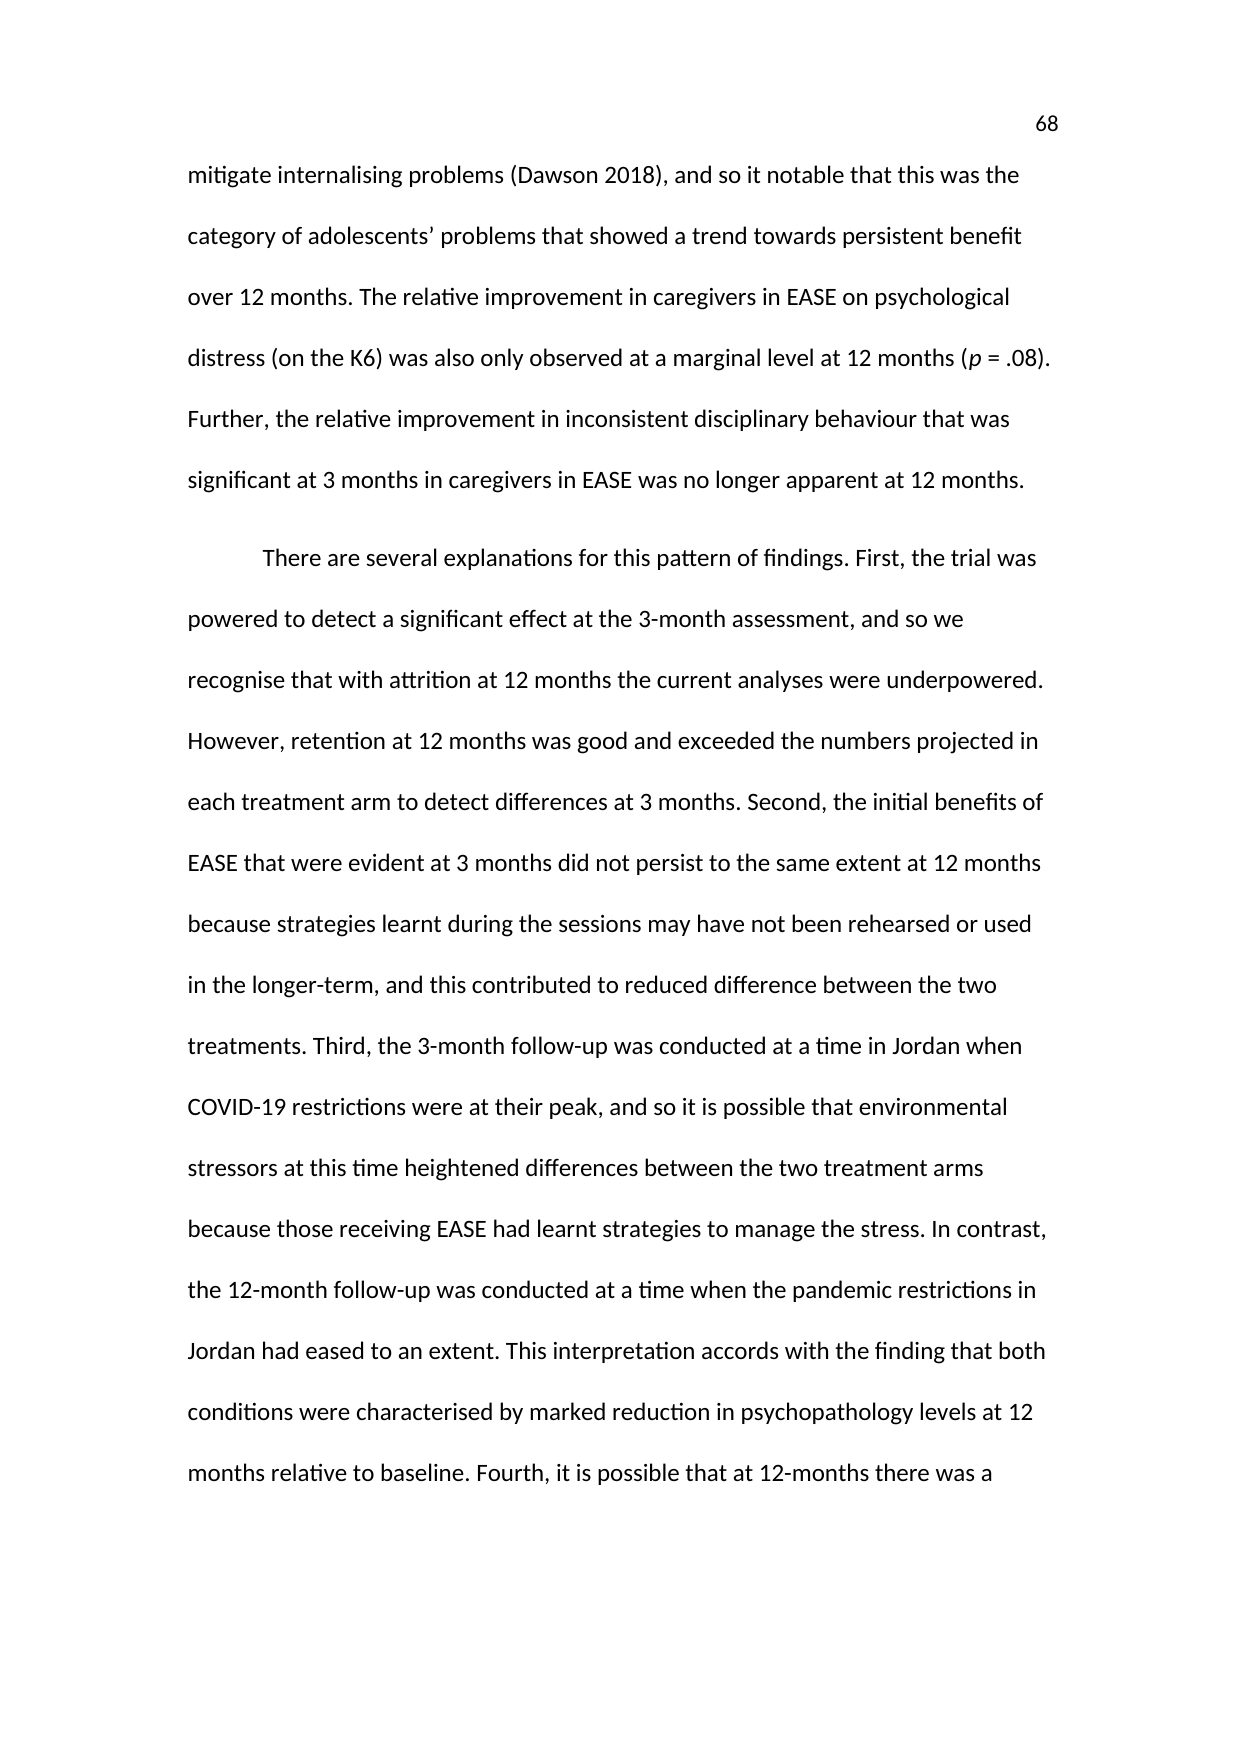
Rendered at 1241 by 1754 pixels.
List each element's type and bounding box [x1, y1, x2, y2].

text [187, 159, 1053, 495]
text [187, 542, 1053, 1488]
